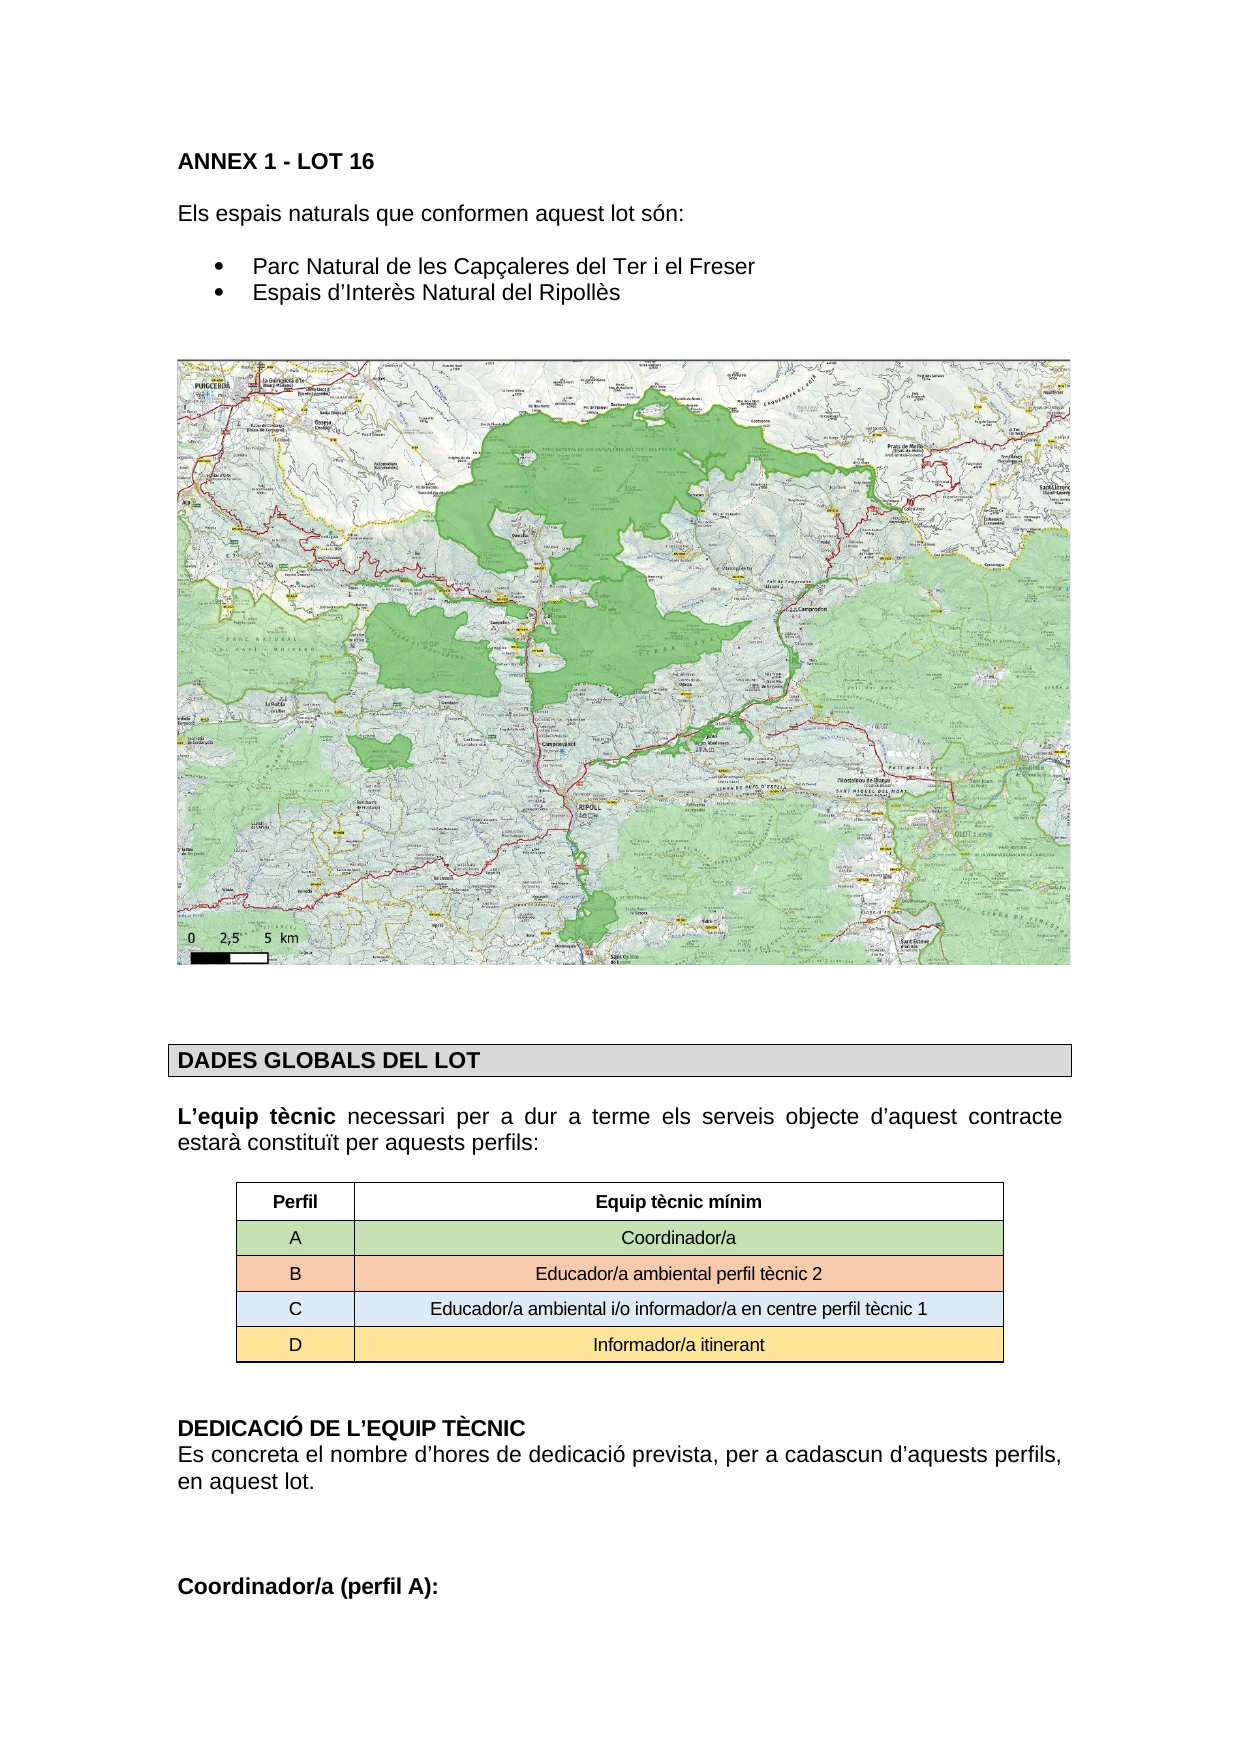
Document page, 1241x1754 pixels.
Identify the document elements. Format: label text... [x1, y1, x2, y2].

table_cell A [237, 1221, 354, 1255]
text L’equip tècnic necessari per a dur a terme els serveis objecte d’aquest contracte estarà constituït per aquests perfils: [177, 1103, 1063, 1156]
table_cell B [237, 1256, 354, 1291]
text DEDICACIÓ DE L’EQUIP TÈCNIC [177, 1415, 1063, 1441]
table_cell Educador/a ambiental perfil tècnic 2 [355, 1256, 1003, 1291]
table_cell Educador/a ambiental i/o informador/a en centre perfil tècnic 1 [355, 1292, 1003, 1326]
table_cell Coordinador/a [355, 1221, 1003, 1255]
table_cell C [237, 1292, 354, 1326]
text Es concreta el nombre d’hores de dedicació prevista, per a cadascun d’aquests perfils, en aquest lot. [177, 1441, 1063, 1494]
table_cell D [237, 1327, 354, 1361]
list Parc Natural de les Capçaleres del Ter i el Freser [215, 253, 1063, 279]
picture [177, 358, 1071, 965]
list Espais d’Interès Natural del Ripollès [215, 279, 1063, 306]
text ANNEX 1 - LOT 16 [177, 148, 1063, 174]
text Els espais naturals que conformen aquest lot són: [177, 200, 1063, 227]
text Coordinador/a (perfil A): [177, 1573, 1063, 1599]
table_cell Informador/a itinerant [355, 1327, 1003, 1361]
table_header Perfil [237, 1183, 354, 1220]
text DADES GLOBALS DEL LOT [169, 1045, 1071, 1076]
table_header Equip tècnic mínim [355, 1183, 1003, 1220]
